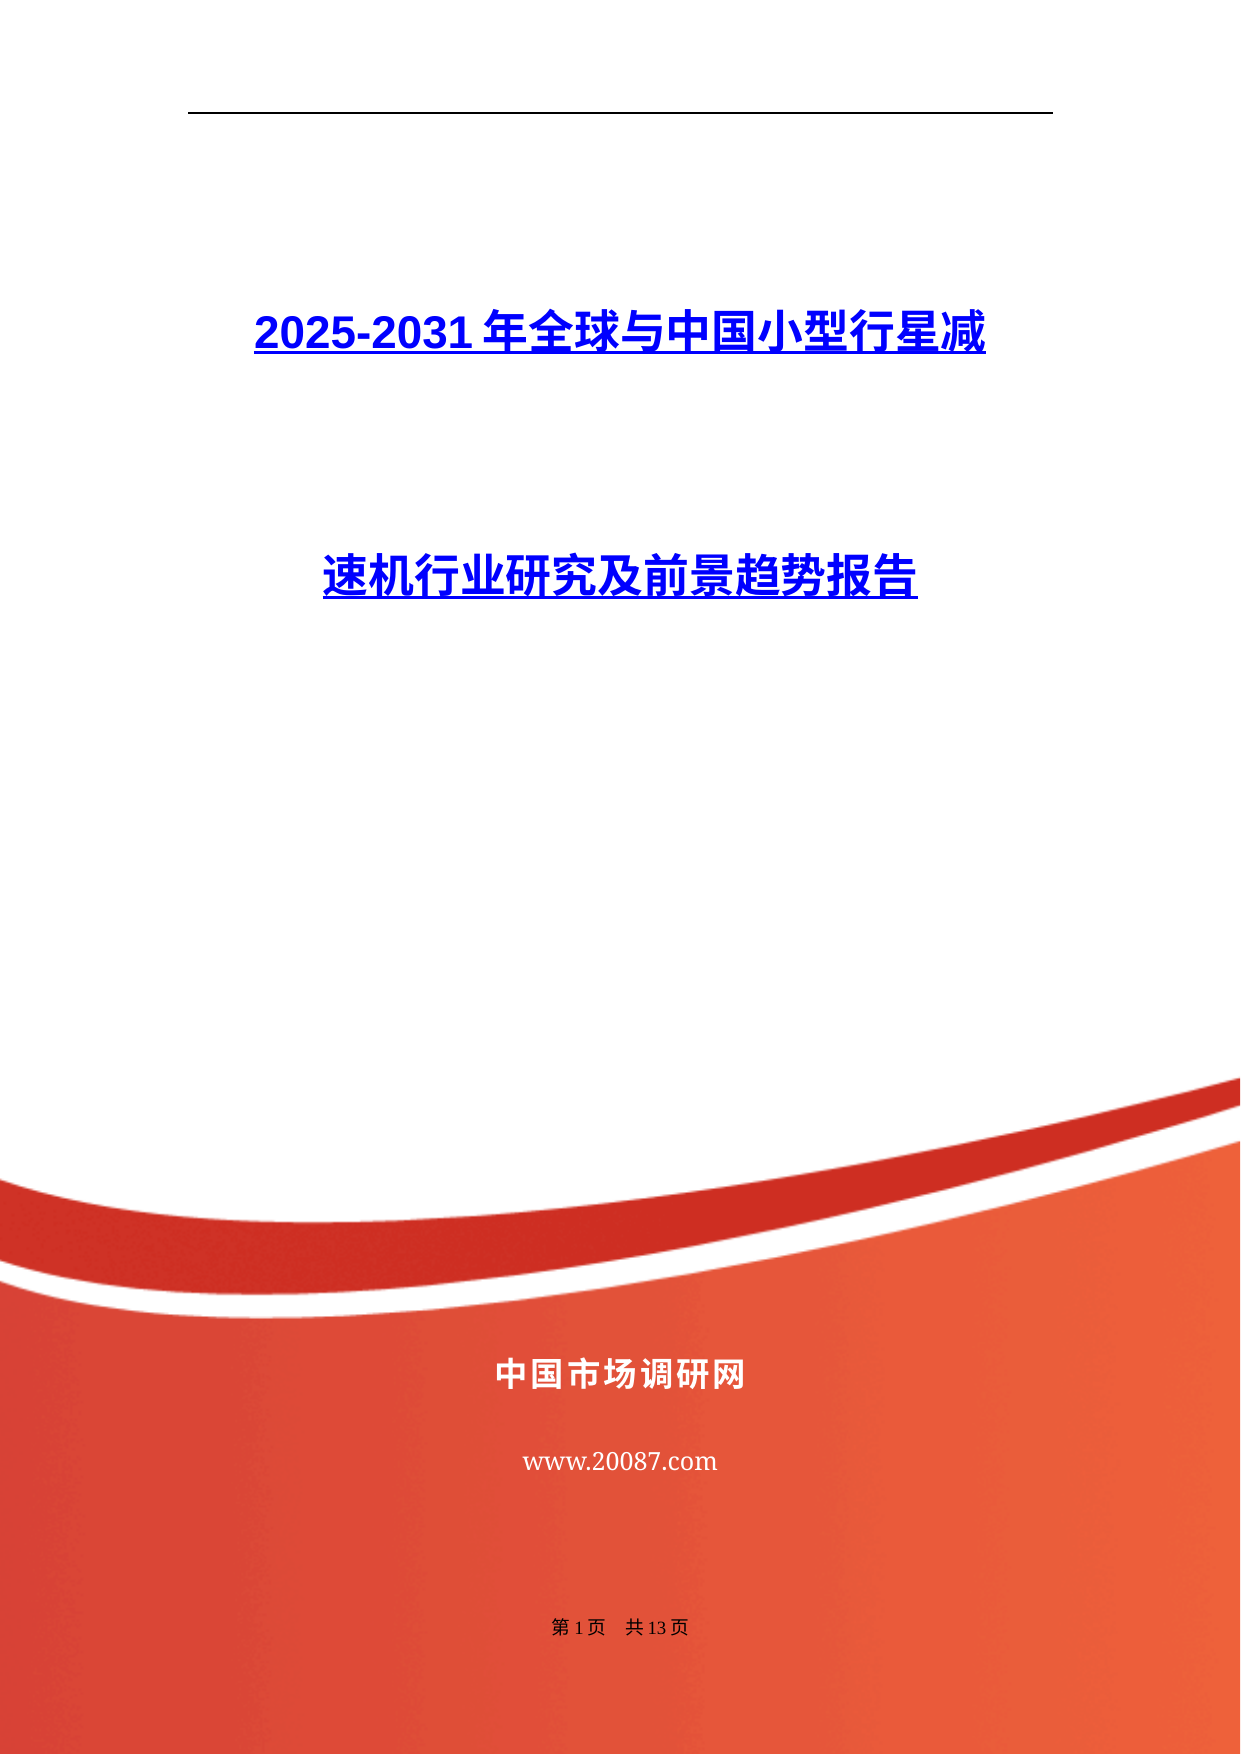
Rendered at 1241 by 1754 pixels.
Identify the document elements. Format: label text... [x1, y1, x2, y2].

table_header 2025-2031年全球与中国小型行星减速机行业研究及前景趋势报告 [188, 207, 1053, 773]
subtitle 中国市场调研网 [187, 1339, 1053, 1404]
text www.20087.com [187, 1428, 1053, 1493]
picture [0, 1006, 1241, 1754]
